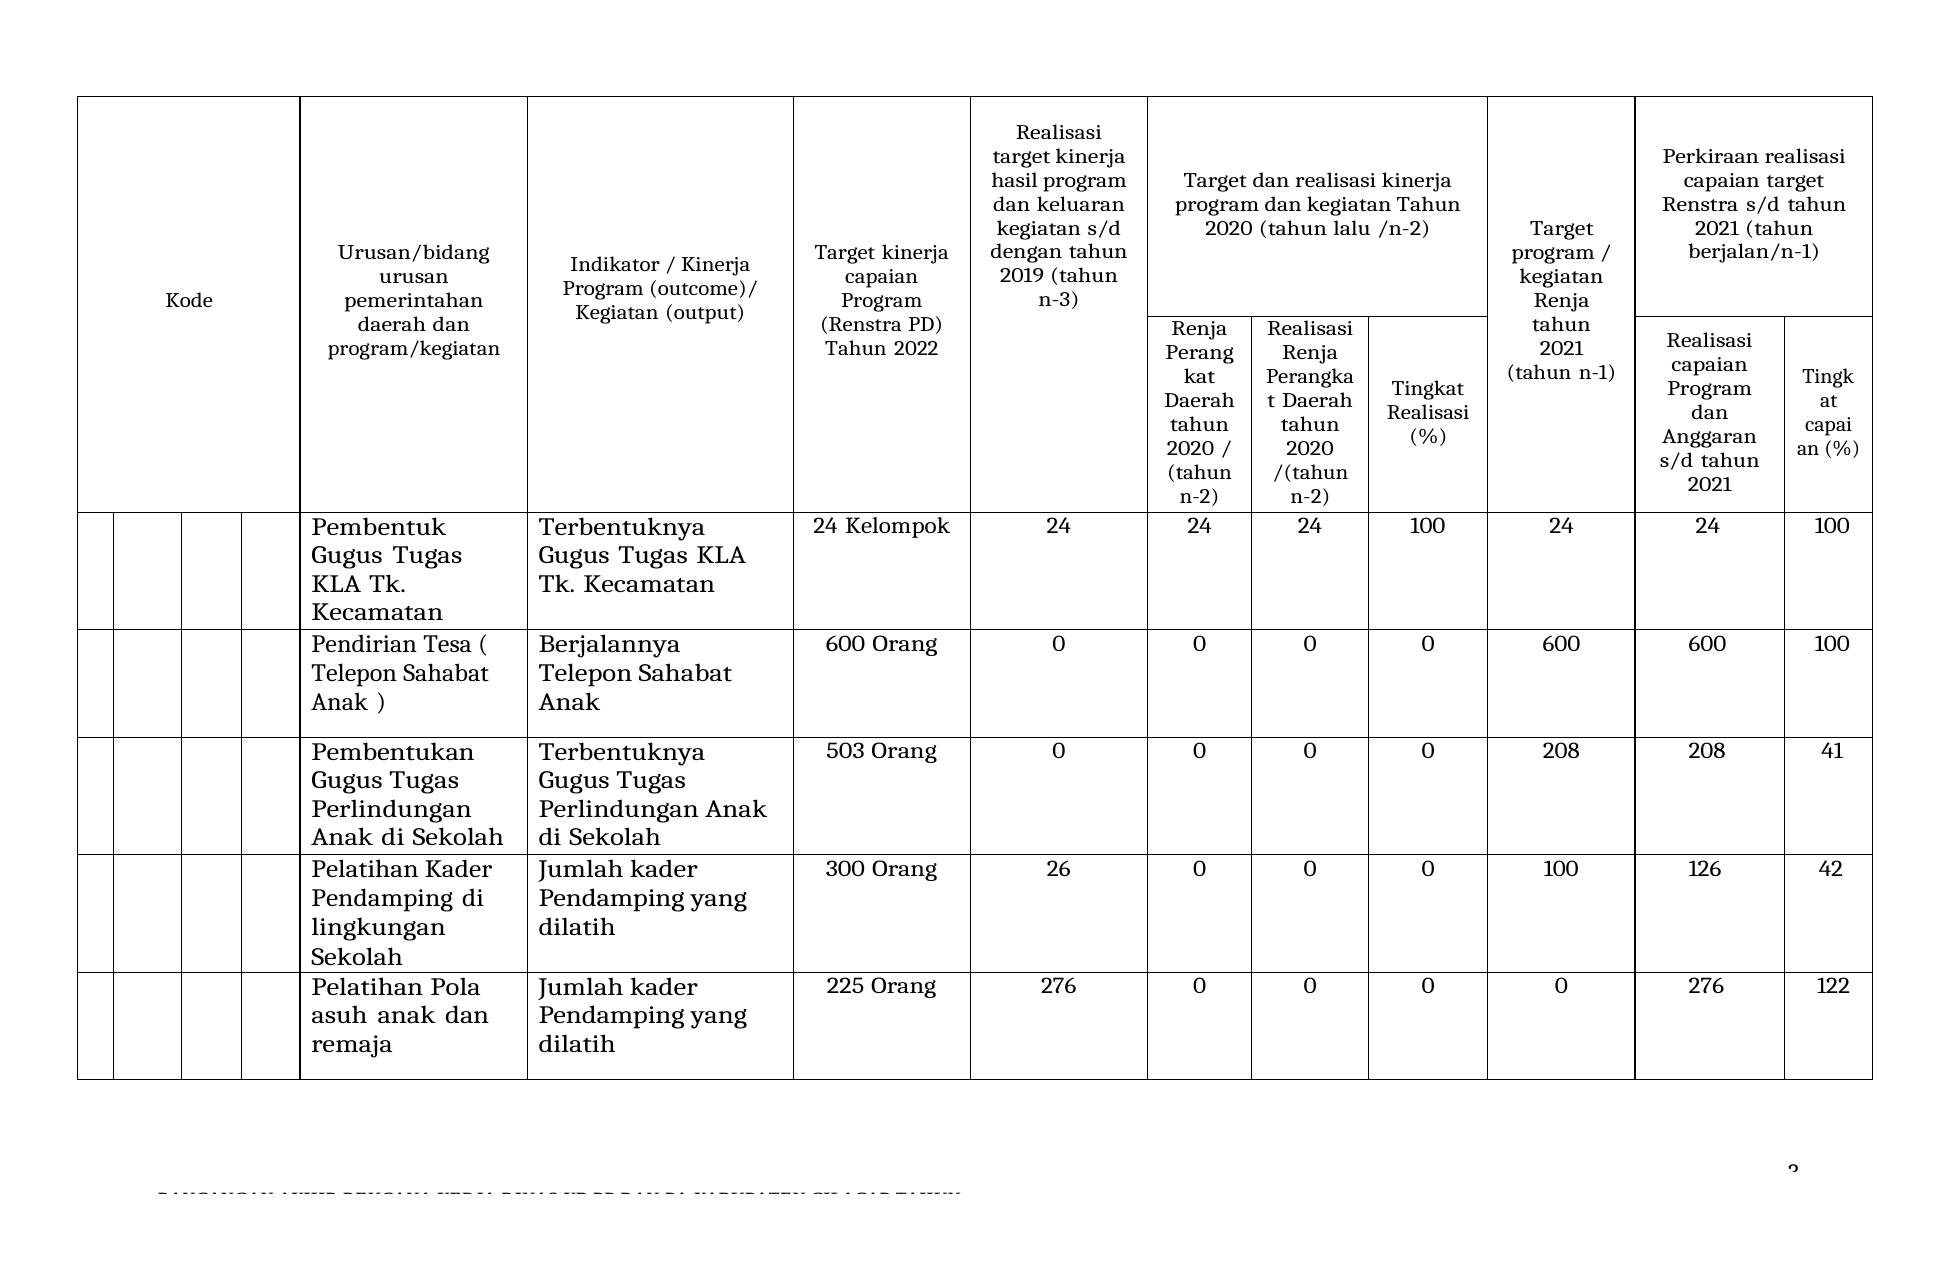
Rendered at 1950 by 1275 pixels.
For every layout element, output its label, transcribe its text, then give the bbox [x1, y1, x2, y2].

table_cell 0 [1252, 973, 1368, 1079]
table_header Target kinerja capaian Program (Renstra PD) Tahun 2022 [794, 97, 970, 512]
table_cell 24 [1636, 513, 1784, 629]
table_cell 276 [1636, 973, 1784, 1079]
table_cell [182, 855, 241, 972]
table_cell Realisasi Renja Perangka t Daerah tahun 2020 /(tahun n-2) [1252, 317, 1368, 512]
table_cell 0 [1148, 973, 1251, 1079]
table_cell [114, 630, 181, 737]
table_cell Tingk at capai an (%) [1785, 317, 1872, 512]
table_cell Jumlah kader Pendamping yang dilatih [528, 855, 793, 972]
table_cell 208 [1636, 738, 1784, 854]
table_cell 0 [1148, 738, 1251, 854]
table_cell 24 [1252, 513, 1368, 629]
table_cell [242, 738, 299, 854]
table_cell 0 [1148, 630, 1251, 737]
table_cell Berjalannya Telepon Sahabat Anak [528, 630, 793, 737]
table_cell Realisasi capaian Program dan Anggaran s/d tahun 2021 [1636, 317, 1784, 512]
table_cell 225 Orang [794, 973, 970, 1079]
table_cell 600 [1488, 630, 1634, 737]
table_cell 0 [1369, 973, 1487, 1079]
table_cell [114, 973, 181, 1079]
table_cell 0 [1369, 630, 1487, 737]
table_cell [78, 855, 113, 972]
table_cell 126 [1636, 855, 1784, 972]
table_cell [114, 738, 181, 854]
table_cell [182, 738, 241, 854]
table_cell 0 [1252, 630, 1368, 737]
table_cell 0 [1488, 973, 1634, 1079]
table_cell Pendirian Tesa ( Telepon Sahabat Anak ) [301, 630, 527, 737]
table_cell Tingkat Realisasi (%) [1369, 317, 1487, 512]
table_cell 503 Orang [794, 738, 970, 854]
table_cell 0 [1369, 855, 1487, 972]
table_cell 0 [1148, 855, 1251, 972]
table_cell [78, 973, 113, 1079]
table_cell 24 [1488, 513, 1634, 629]
table_header Kode [78, 97, 299, 512]
table_cell [182, 513, 241, 629]
table_cell 100 [1488, 855, 1634, 972]
table_cell 26 [971, 855, 1147, 972]
table_header Perkiraan realisasi capaian target Renstra s/d tahun 2021 (tahun berjalan/n-1) [1636, 97, 1872, 316]
table_cell 24 [1148, 513, 1251, 629]
table_cell 276 [971, 973, 1147, 1079]
table_header Target program / kegiatan Renja tahun 2021 (tahun n-1) [1488, 97, 1634, 512]
table_cell 0 [1369, 738, 1487, 854]
table_cell Terbentuknya Gugus Tugas KLA Tk. Kecamatan [528, 513, 793, 629]
table_cell 0 [971, 738, 1147, 854]
table_cell [182, 973, 241, 1079]
table_cell 100 [1785, 630, 1872, 737]
table_cell 122 [1785, 973, 1872, 1079]
table_header Realisasi target kinerja hasil program dan keluaran kegiatan s/d dengan tahun 2019 (tahun n-3) [971, 97, 1147, 512]
table_cell [114, 855, 181, 972]
table_cell 24 Kelompok [794, 513, 970, 629]
table_cell [242, 973, 299, 1079]
table_cell 0 [1252, 855, 1368, 972]
table_header Indikator / Kinerja Program (outcome)/ Kegiatan (output) [528, 97, 793, 512]
table_cell 42 [1785, 855, 1872, 972]
table_cell 600 Orang [794, 630, 970, 737]
table_cell [78, 630, 113, 737]
table_header Target dan realisasi kinerja program dan kegiatan Tahun 2020 (tahun lalu /n-2) [1148, 97, 1487, 316]
table_cell Jumlah kader Pendamping yang dilatih [528, 973, 793, 1079]
table_cell 600 [1636, 630, 1784, 737]
table_cell [242, 630, 299, 737]
table_cell [242, 855, 299, 972]
table_cell Pelatihan Kader Pendamping di lingkungan Sekolah [301, 855, 527, 972]
table_cell Renja Perang kat Daerah tahun 2020 / (tahun n-2) [1148, 317, 1251, 512]
table_cell 208 [1488, 738, 1634, 854]
table_cell [78, 738, 113, 854]
table_cell 100 [1785, 513, 1872, 629]
table_cell Terbentuknya Gugus Tugas Perlindungan Anak di Sekolah [528, 738, 793, 854]
table_cell 41 [1785, 738, 1872, 854]
table_cell 0 [1252, 738, 1368, 854]
table_header Urusan/bidang urusan pemerintahan daerah dan program/kegiatan [301, 97, 527, 512]
table_cell 300 Orang [794, 855, 970, 972]
table_cell Pembentuk Gugus Tugas KLA Tk. Kecamatan [301, 513, 527, 629]
table_cell Pelatihan Pola asuh anak dan remaja [301, 973, 527, 1079]
table_cell [78, 513, 113, 629]
table_cell 100 [1369, 513, 1487, 629]
table_cell [114, 513, 181, 629]
table_cell [242, 513, 299, 629]
table_cell Pembentukan Gugus Tugas Perlindungan Anak di Sekolah [301, 738, 527, 854]
table_cell 24 [971, 513, 1147, 629]
table_cell [182, 630, 241, 737]
table_cell 0 [971, 630, 1147, 737]
